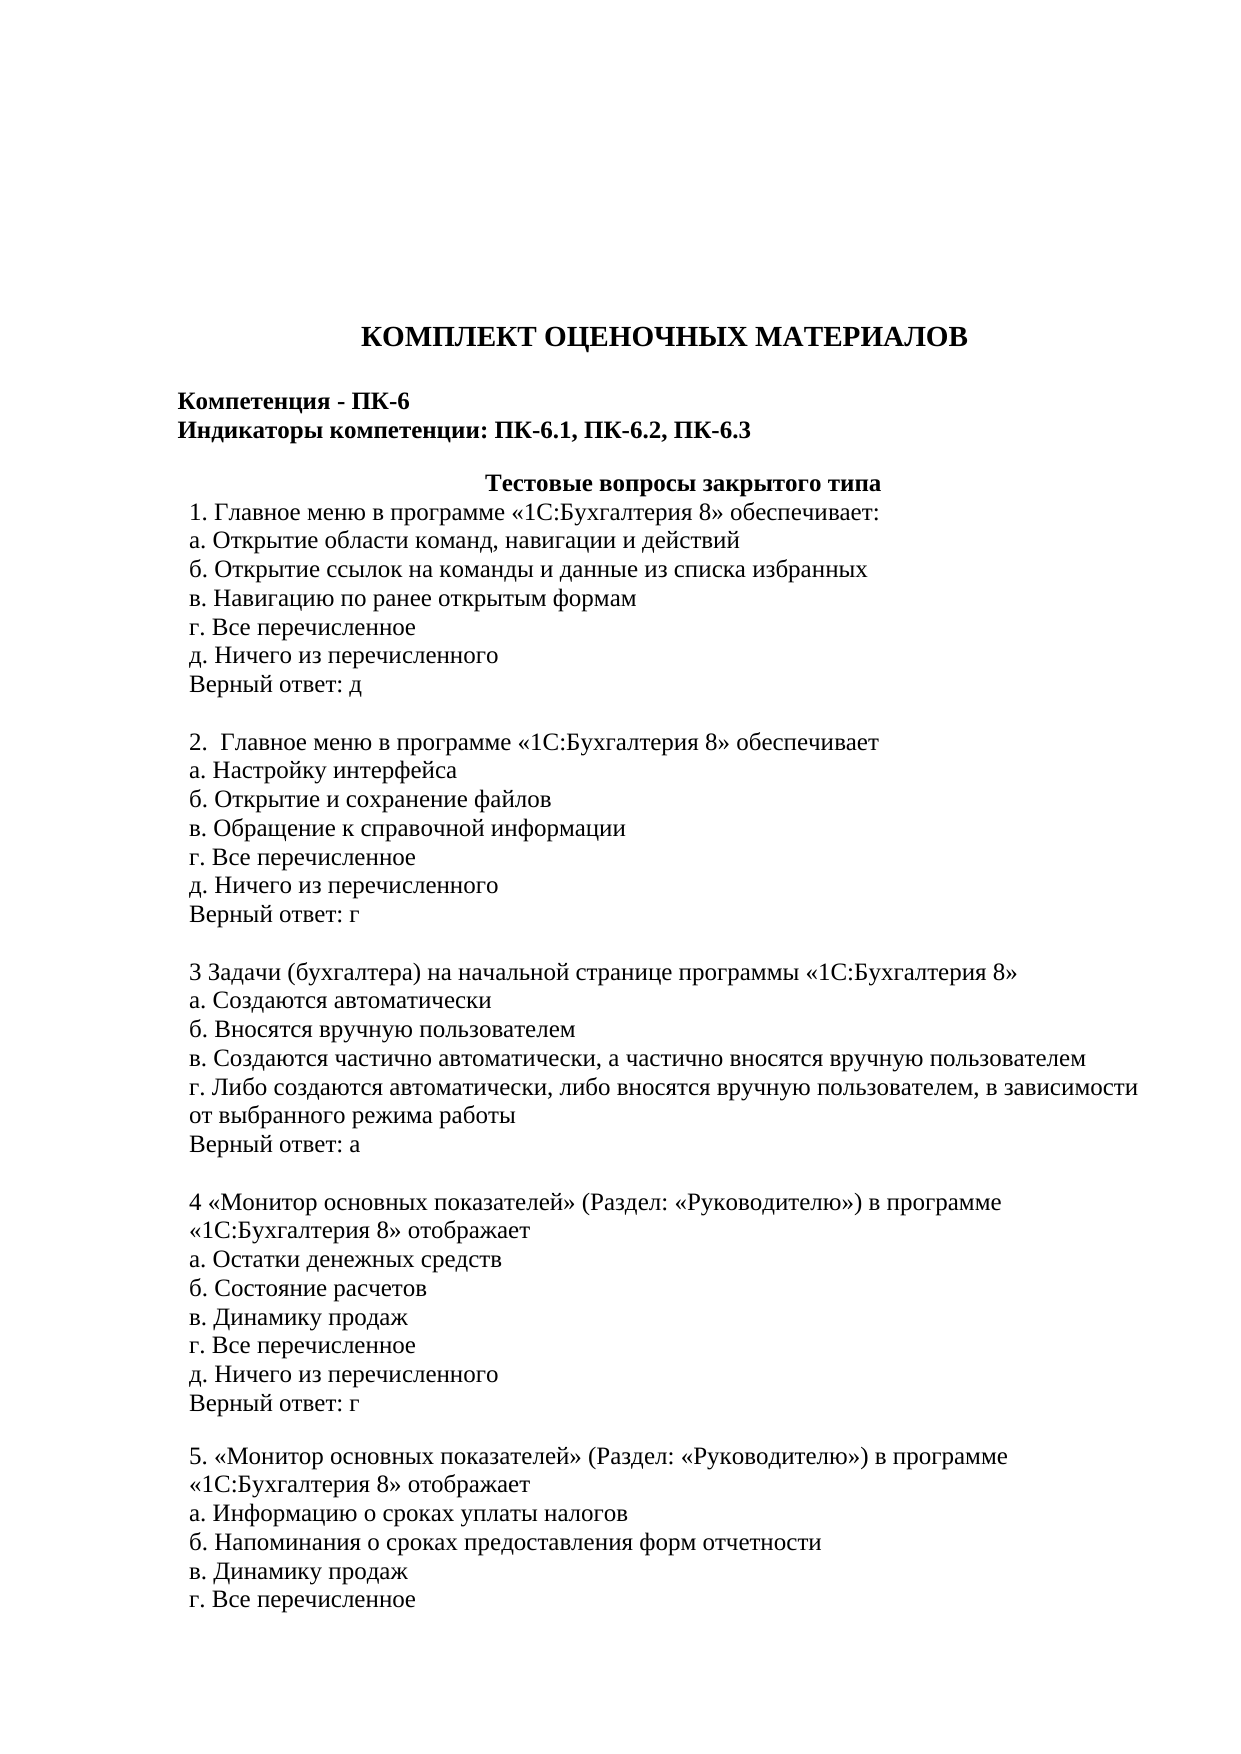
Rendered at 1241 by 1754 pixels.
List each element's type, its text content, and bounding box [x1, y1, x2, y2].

text б. Открытие ссылок на команды и данные из списка избранных [189, 554, 1152, 583]
text 2. Главное меню в программе «1С:Бухгалтерия 8» обеспечивает [189, 727, 1152, 756]
text Верный ответ: г [189, 1388, 1152, 1417]
text а. Настройку интерфейса [189, 756, 1152, 784]
text б. Состояние расчетов [189, 1273, 1152, 1302]
text г. Все перечисленное [189, 612, 1152, 641]
text 3 Задачи (бухгалтера) на начальной странице программы «1С:Бухгалтерия 8» [189, 957, 1152, 986]
text д. Ничего из перечисленного [189, 641, 1152, 669]
text д. Ничего из перечисленного [189, 871, 1152, 899]
text б. Вносятся вручную пользователем [189, 1014, 1152, 1043]
text д. Ничего из перечисленного [189, 1359, 1152, 1388]
text в. Обращение к справочной информации [189, 813, 1152, 842]
text б. Напоминания о сроках предоставления форм отчетности [189, 1527, 1152, 1556]
text г. Все перечисленное [189, 1331, 1152, 1359]
text а. Открытие области команд, навигации и действий [189, 526, 1152, 554]
text в. Динамику продаж [189, 1556, 1152, 1584]
text Верный ответ: а [189, 1129, 1152, 1158]
text 5. «Монитор основных показателей» (Раздел: «Руководителю») в программе «1С:Бухгалтерия 8» отображает [189, 1441, 1152, 1498]
text 4 «Монитор основных показателей» (Раздел: «Руководителю») в программе «1С:Бухгалтерия 8» отображает [189, 1187, 1152, 1244]
text а. Создаются автоматически [189, 986, 1152, 1014]
text Компетенция - ПК-6 [177, 386, 1152, 415]
text КОМПЛЕКТ ОЦЕНОЧНЫХ МАТЕРИАЛОВ [177, 319, 1152, 353]
text в. Навигацию по ранее открытым формам [189, 583, 1152, 612]
text г. Все перечисленное [189, 1584, 1152, 1613]
text Верный ответ: г [189, 899, 1152, 928]
text а. Остатки денежных средств [189, 1244, 1152, 1273]
text г. Либо создаются автоматически, либо вносятся вручную пользователем, в зависимости от выбранного режима работы [189, 1072, 1152, 1129]
text в. Создаются частично автоматически, а частично вносятся вручную пользователем [189, 1043, 1152, 1072]
text Верный ответ: д [189, 669, 1152, 698]
text г. Все перечисленное [189, 842, 1152, 871]
text 1. Главное меню в программе «1С:Бухгалтерия 8» обеспечивает: [189, 497, 1152, 526]
text а. Информацию о сроках уплаты налогов [189, 1498, 1152, 1527]
text Индикаторы компетенции: ПК-6.1, ПК-6.2, ПК-6.3 [177, 415, 1152, 444]
text Тестовые вопросы закрытого типа [215, 468, 1152, 497]
text б. Открытие и сохранение файлов [189, 784, 1152, 813]
text в. Динамику продаж [189, 1302, 1152, 1331]
